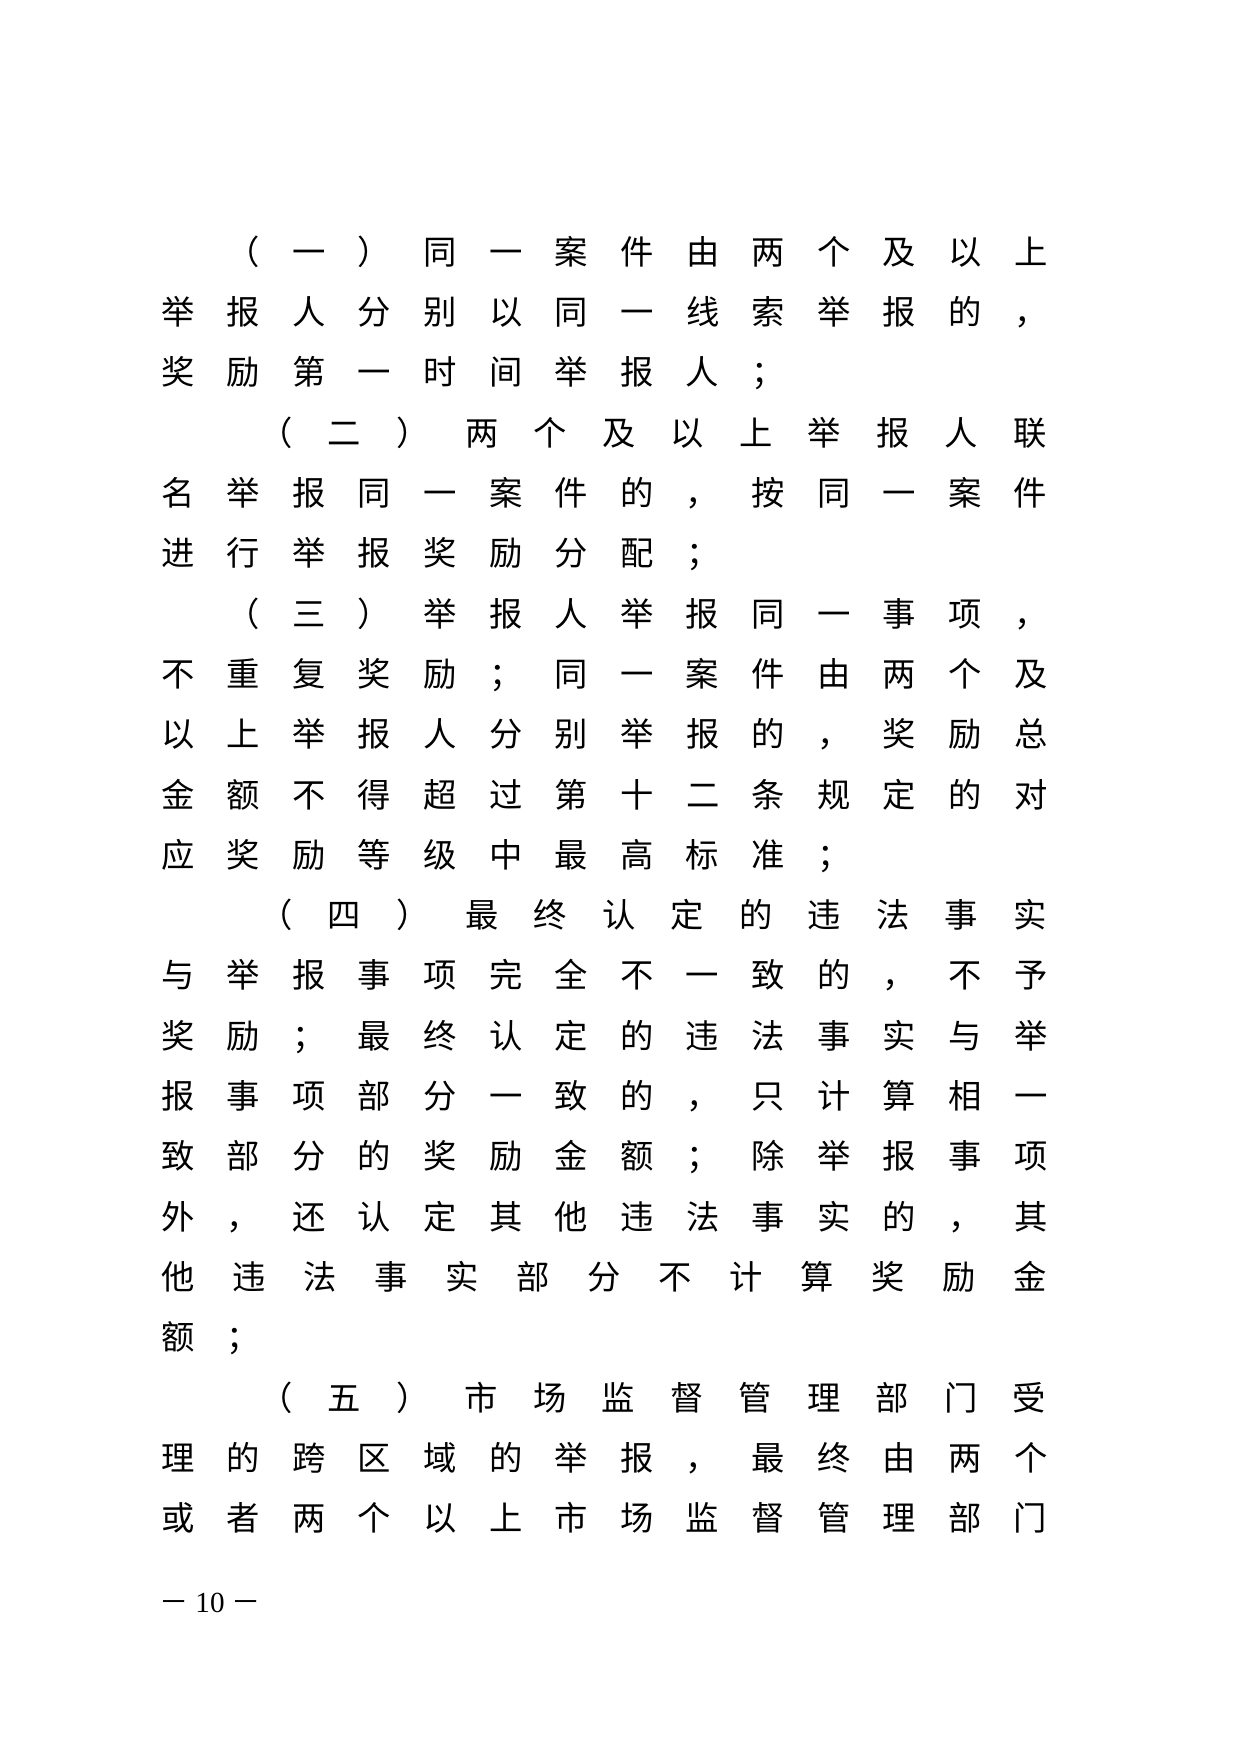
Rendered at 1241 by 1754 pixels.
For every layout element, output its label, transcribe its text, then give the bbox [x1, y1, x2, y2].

text （二）两个及以上举报人联名举报同一案件的，按同一案件进行举报奖励分配； [161, 400, 1079, 581]
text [161, 1365, 1079, 1546]
text （一）同一案件由两个及以上举报人分别以同一线索举报的，奖励第一时间举报人； [161, 219, 1079, 400]
text （三）举报人举报同一事项，不重复奖励；同一案件由两个及以上举报人分别举报的，奖励总金额不得超过第十二条规定的对应奖励等级中最高标准； [161, 581, 1079, 883]
text （四）最终认定的违法事实与举报事项完全不一致的，不予奖励；最终认定的违法事实与举报事项部分一致的，只计算相一致部分的奖励金额；除举报事项外，还认定其他违法事实的，其他违法事实部分不计算奖励金额； [161, 883, 1079, 1365]
